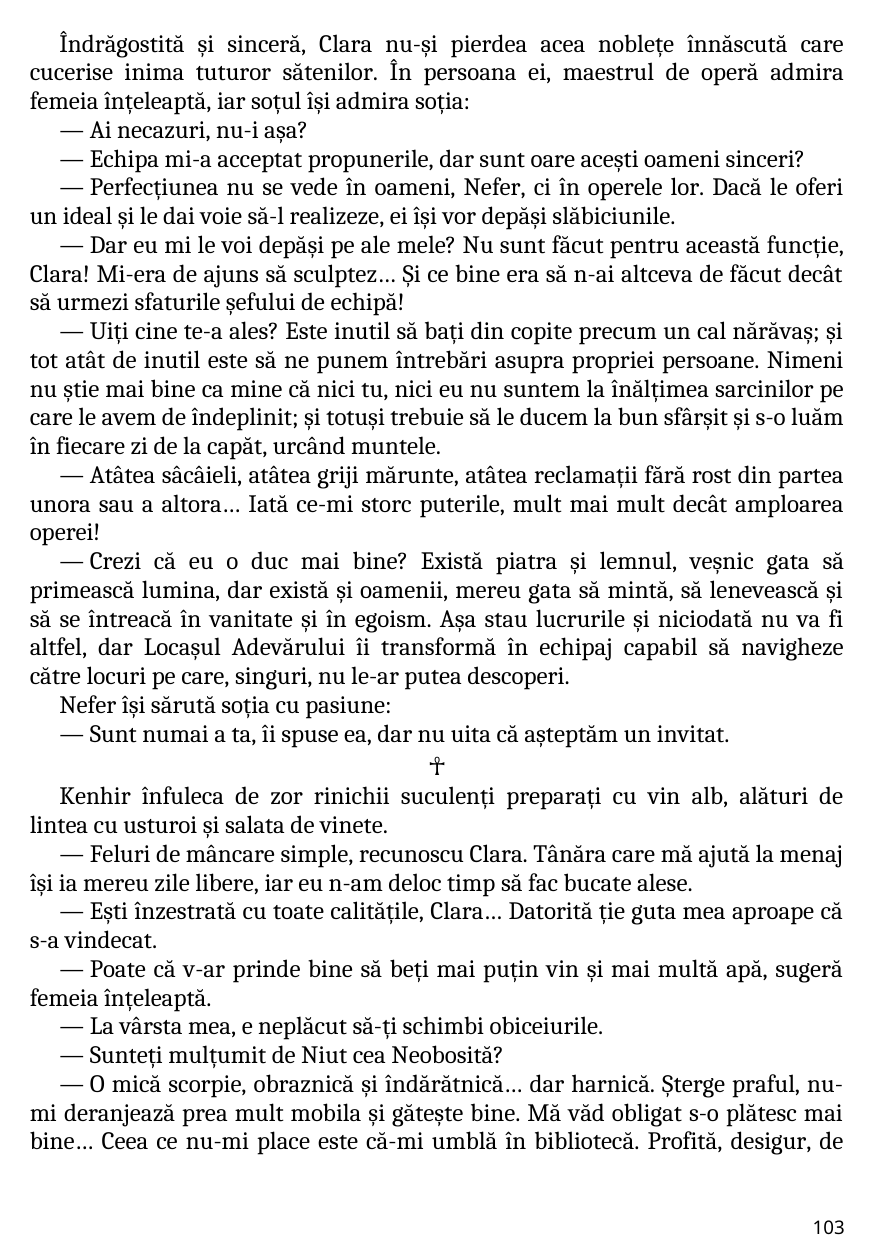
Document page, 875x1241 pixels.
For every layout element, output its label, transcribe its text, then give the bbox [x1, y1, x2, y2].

text — Echipa mi-a acceptat propunerile, dar sunt oare acești oameni sinceri? [29, 144, 844, 173]
text — Sunt numai a ta, îi spuse ea, dar nu uita că așteptăm un invitat. [29, 719, 844, 748]
text ☥ [29, 748, 844, 782]
text — Ești înzestrată cu toate calitățile, Clara… Datorită ție guta mea aproape că s-a vindecat. [29, 897, 844, 955]
text Îndrăgostită și sinceră, Clara nu-și pierdea acea noblețe înnăscută care cucerise inima tuturor sătenilor. În persoana ei, maestrul de operă admira femeia înțeleaptă, iar soțul își admira soția: [29, 29, 844, 116]
text — Feluri de mâncare simple, recunoscu Clara. Tânăra care mă ajută la menaj își ia mereu zile libere, iar eu n-am deloc timp să fac bucate alese. [29, 840, 844, 897]
text — La vârsta mea, e neplăcut să-ți schimbi obiceiurile. [29, 1012, 844, 1041]
text Kenhir înfuleca de zor rinichii suculenți preparați cu vin alb, alături de lintea cu usturoi și salata de vinete. [29, 782, 844, 840]
text — Crezi că eu o duc mai bine? Există piatra și lemnul, veșnic gata să primească lumina, dar există și oamenii, mereu gata să mintă, să lenevească și să se întreacă în vanitate și în egoism. Așa stau lucrurile și niciodată nu va fi altfel, dar Locașul Adevărului îi transformă în echipaj capabil să navigheze către locuri pe care, singuri, nu le-ar putea descoperi. [29, 547, 844, 691]
text — Atâtea sâcâieli, atâtea griji mărunte, atâtea reclamații fără rost din partea unora sau a altora… Iată ce-mi storc puterile, mult mai mult decât amploarea operei! [29, 461, 844, 547]
text — Poate că v-ar prinde bine să beți mai puțin vin și mai multă apă, sugeră femeia înțeleaptă. [29, 955, 844, 1012]
text — Sunteți mulțumit de Niut cea Neobosită? [29, 1041, 844, 1070]
text — Dar eu mi le voi depăși pe ale mele? Nu sunt făcut pentru această funcție, Clara! Mi-era de ajuns să sculptez… Și ce bine era să n-ai altceva de făcut decât să urmezi sfaturile șefului de echipă! [29, 231, 844, 317]
text Nefer își sărută soția cu pasiune: [29, 691, 844, 719]
text — Uiți cine te-a ales? Este inutil să bați din copite precum un cal nărăvaș; și tot atât de inutil este să ne punem întrebări asupra propriei persoane. Nimeni nu știe mai bine ca mine că nici tu, nici eu nu suntem la înălțimea sarcinilor pe care le avem de îndeplinit; și totuși trebuie să le ducem la bun sfârșit și s-o luăm în fiecare zi de la capăt, urcând muntele. [29, 317, 844, 461]
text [29, 1070, 844, 1156]
text — Perfecțiunea nu se vede în oameni, Nefer, ci în operele lor. Dacă le oferi un ideal și le dai voie să-l realizeze, ei își vor depăși slăbiciunile. [29, 173, 844, 231]
text — Ai necazuri, nu-i așa? [29, 116, 844, 144]
